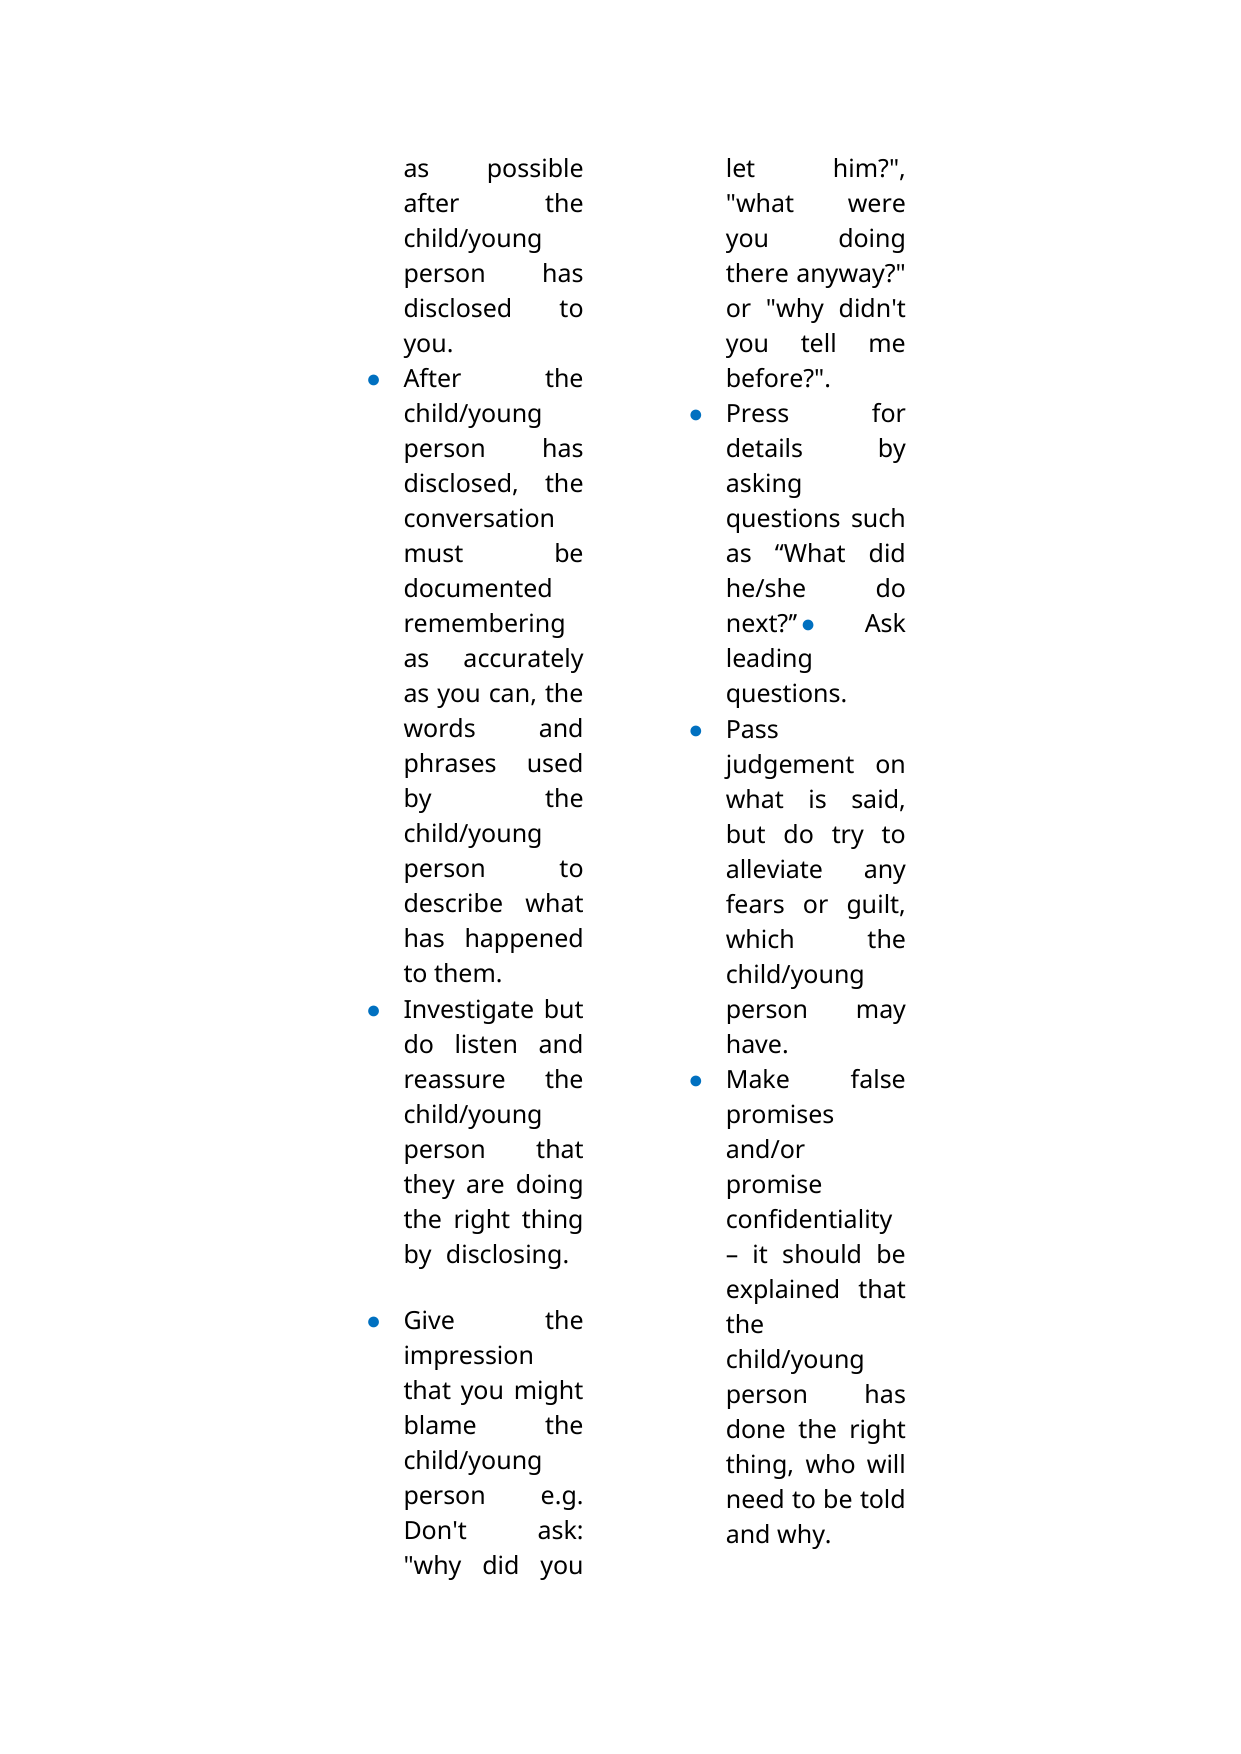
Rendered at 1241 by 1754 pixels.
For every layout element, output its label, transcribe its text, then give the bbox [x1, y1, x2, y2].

list Give the impression that you might blame the child/young person e.g. Don't ask: "why did you let him?", "what were you doing there anyway?" or "why didn't you tell me before?". [366, 1303, 583, 1582]
list After the child/young person has disclosed, the conversation must be documented remembering as accurately as you can, the words and phrases used by the child/young person to describe what has happened to them. [366, 361, 583, 990]
list Investigate but do listen and reassure the child/young person that they are doing the right thing by disclosing. [366, 991, 583, 1302]
list Give the impression that you might blame the child/young person e.g. Don't ask: "why did you let him?", "what were you doing there anyway?" or "why didn't you tell me before?". [688, 151, 906, 395]
list Make false promises and/or promise confidentiality – it should be explained that the child/young person has done the right thing, who will need to be told and why. [688, 1062, 906, 1551]
list Pass judgement on what is said, but do try to alleviate any fears or guilt, which the child/young person may have. [688, 711, 906, 1060]
list Press for details by asking questions such as “What did he/she do next?’’ ● Ask leading questions. [688, 396, 906, 710]
